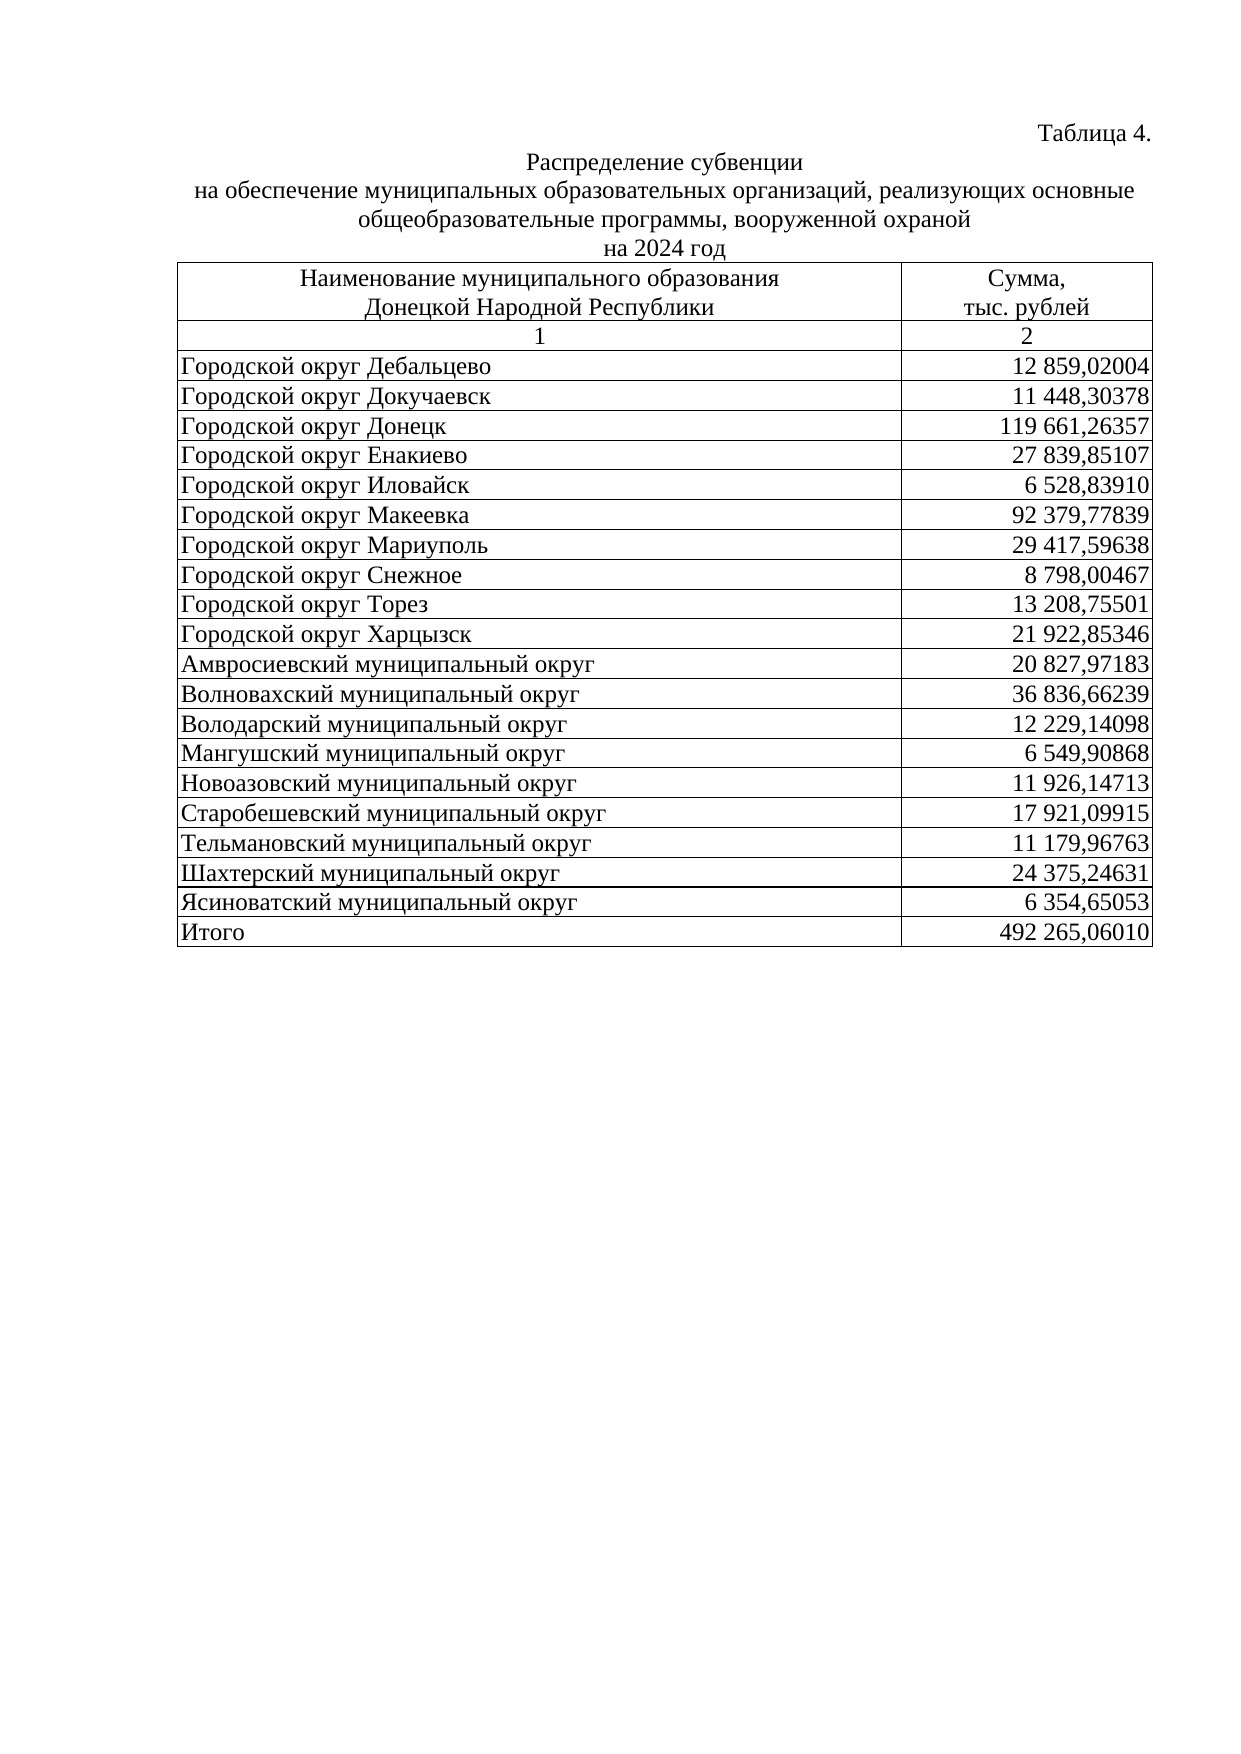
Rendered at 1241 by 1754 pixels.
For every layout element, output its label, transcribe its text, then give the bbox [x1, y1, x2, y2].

table_cell Мангушский муниципальный округ [178, 739, 901, 767]
table_cell 11 926,14713 [902, 768, 1152, 797]
table_cell Амвросиевский муниципальный округ [178, 649, 901, 678]
table_cell 6 549,90868 [902, 739, 1152, 767]
table_cell Городской округ Харцызск [178, 619, 901, 648]
table_cell 492 265,06010 [902, 917, 1152, 946]
table_cell Городской округ Иловайск [178, 470, 901, 499]
table_cell 20 827,97183 [902, 649, 1152, 678]
table_cell Володарский муниципальный округ [178, 709, 901, 737]
table_cell Городской округ Снежное [178, 560, 901, 588]
table_cell Волновахский муниципальный округ [178, 679, 901, 708]
table_cell 12 229,14098 [902, 709, 1152, 737]
table_cell Городской округ Донецк [178, 411, 901, 439]
table_cell 12 859,02004 [902, 351, 1152, 380]
table_cell Ясиноватский муниципальный округ [178, 888, 901, 916]
table_cell 8 798,00467 [902, 560, 1152, 588]
table_cell 17 921,09915 [902, 798, 1152, 827]
table_cell 11 179,96763 [902, 828, 1152, 857]
table_cell Городской округ Дебальцево [178, 351, 901, 380]
table_cell 1 [178, 321, 901, 350]
table_cell Городской округ Енакиево [178, 441, 901, 469]
table_cell 119 661,26357 [902, 411, 1152, 439]
table_cell 36 836,66239 [902, 679, 1152, 708]
table_cell Шахтерский муниципальный округ [178, 858, 901, 886]
table_cell Городской округ Торез [178, 590, 901, 618]
table_cell Новоазовский муниципальный округ [178, 768, 901, 797]
text Таблица 4. [177, 118, 1152, 147]
table_cell 11 448,30378 [902, 381, 1152, 410]
table_cell 27 839,85107 [902, 441, 1152, 469]
table_cell 24 375,24631 [902, 858, 1152, 886]
table_cell Городской округ Докучаевск [178, 381, 901, 410]
table_cell 21 922,85346 [902, 619, 1152, 648]
table_cell 29 417,59638 [902, 530, 1152, 559]
table_cell 92 379,77839 [902, 500, 1152, 529]
table_cell Городской округ Макеевка [178, 500, 901, 529]
text Распределение субвенции на обеспечение муниципальных образовательных организаций, реализующих основные общеобразовательные программы, вооруженной охраной на 2024 год [177, 147, 1152, 262]
table_cell 6 354,65053 [902, 888, 1152, 916]
table_cell 6 528,83910 [902, 470, 1152, 499]
table_cell Итого [178, 917, 901, 946]
table_cell 13 208,75501 [902, 590, 1152, 618]
table_header Наименование муниципального образования Донецкой Народной Республики [178, 263, 901, 320]
table_cell Старобешевский муниципальный округ [178, 798, 901, 827]
table_cell Тельмановский муниципальный округ [178, 828, 901, 857]
table_cell Городской округ Мариуполь [178, 530, 901, 559]
table_header Сумма, тыс. рублей [902, 263, 1152, 320]
table_cell 2 [902, 321, 1152, 350]
